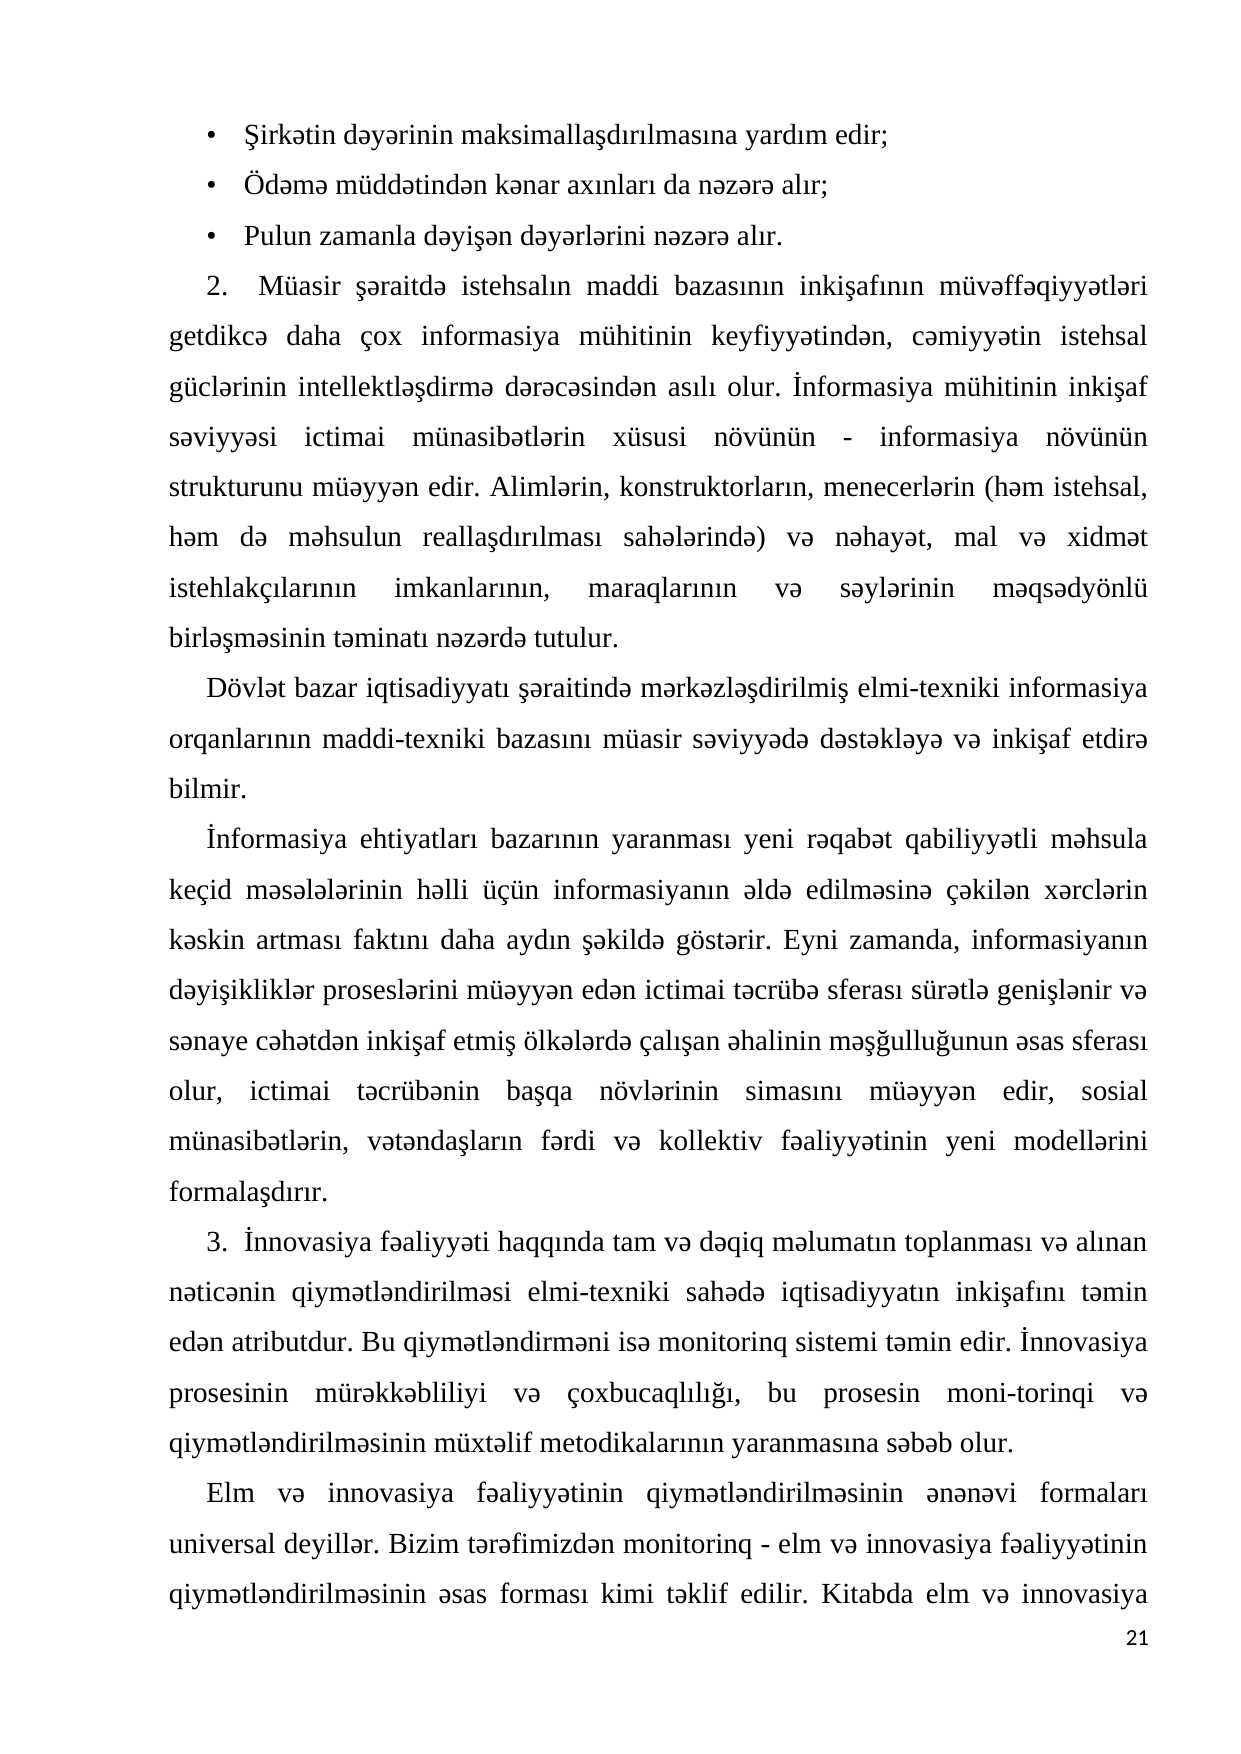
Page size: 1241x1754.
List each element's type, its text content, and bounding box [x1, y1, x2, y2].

text 3. İnnovasiya fəaliyyəti haqqında tam və dəqiq məlumatın toplanması və alınan nəticənin qiymətləndirilməsi elmi-texniki sahədə iqtisadiyyatın inkişafını təmin edən atributdur. Bu qiymətləndirməni isə monitorinq sistemi təmin edir. İnnovasiya prosesinin mürəkkəbliliyi və çoxbucaqlılığı, bu prosesin moni-torinqi və qiymətləndirilməsinin müxtəlif metodikalarının yaranmasına səbəb olur. [169, 1224, 1149, 1459]
text 2. Müasir şəraitdə istehsalın maddi bazasının inkişafının müvəffəqiyyətləri getdikcə daha çox informasiya mühitinin keyfiyyətindən, cəmiyyətin istehsal güclərinin intellektləşdirmə dərəcəsindən asılı olur. İnformasiya mühitinin inkişaf səviyyəsi ictimai münasibətlərin xüsusi növünün - informasiya növünün strukturunu müəyyən edir. Alimlərin, konstruktorların, menecerlərin (həm istehsal, həm də məhsulun reallaşdırılması sahələrində) və nəhayət, mal və xidmət istehlakçılarının imkanlarının, maraqlarının və səylərinin məqsədyönlü birləşməsinin təminatı nəzərdə tutulur. [169, 268, 1149, 654]
text • Şirkətin dəyərinin maksimallaşdırılmasına yardım edir; [169, 117, 1149, 151]
text İnformasiya ehtiyatları bazarının yaranması yeni rəqabət qabiliyyətli məhsula keçid məsələlərinin həlli üçün informasiyanın əldə edilməsinə çəkilən xərclərin kəskin artması faktını daha aydın şəkildə göstərir. Eyni zamanda, informasiyanın dəyişikliklər proseslərini müəyyən edən ictimai təcrübə sferası sürətlə genişlənir və sənaye cəhətdən inkişaf etmiş ölkələrdə çalışan əhalinin məşğulluğunun əsas sferası olur, ictimai təcrübənin başqa növlərinin simasını müəyyən edir, sosial münasibətlərin, vətəndaşların fərdi və kollektiv fəaliyyətinin yeni modellərini formalaşdırır. [169, 821, 1149, 1207]
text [169, 1476, 1149, 1610]
text • Ödəmə müddətindən kənar axınları da nəzərə alır; [169, 167, 1149, 201]
text Dövlət bazar iqtisadiyyatı şəraitində mərkəzləşdirilmiş elmi-texniki informasiya orqanlarının maddi-texniki bazasını müasir səviyyədə dəstəkləyə və inkişaf etdirə bilmir. [169, 671, 1149, 805]
text • Pulun zamanla dəyişən dəyərlərini nəzərə alır. [169, 218, 1149, 251]
